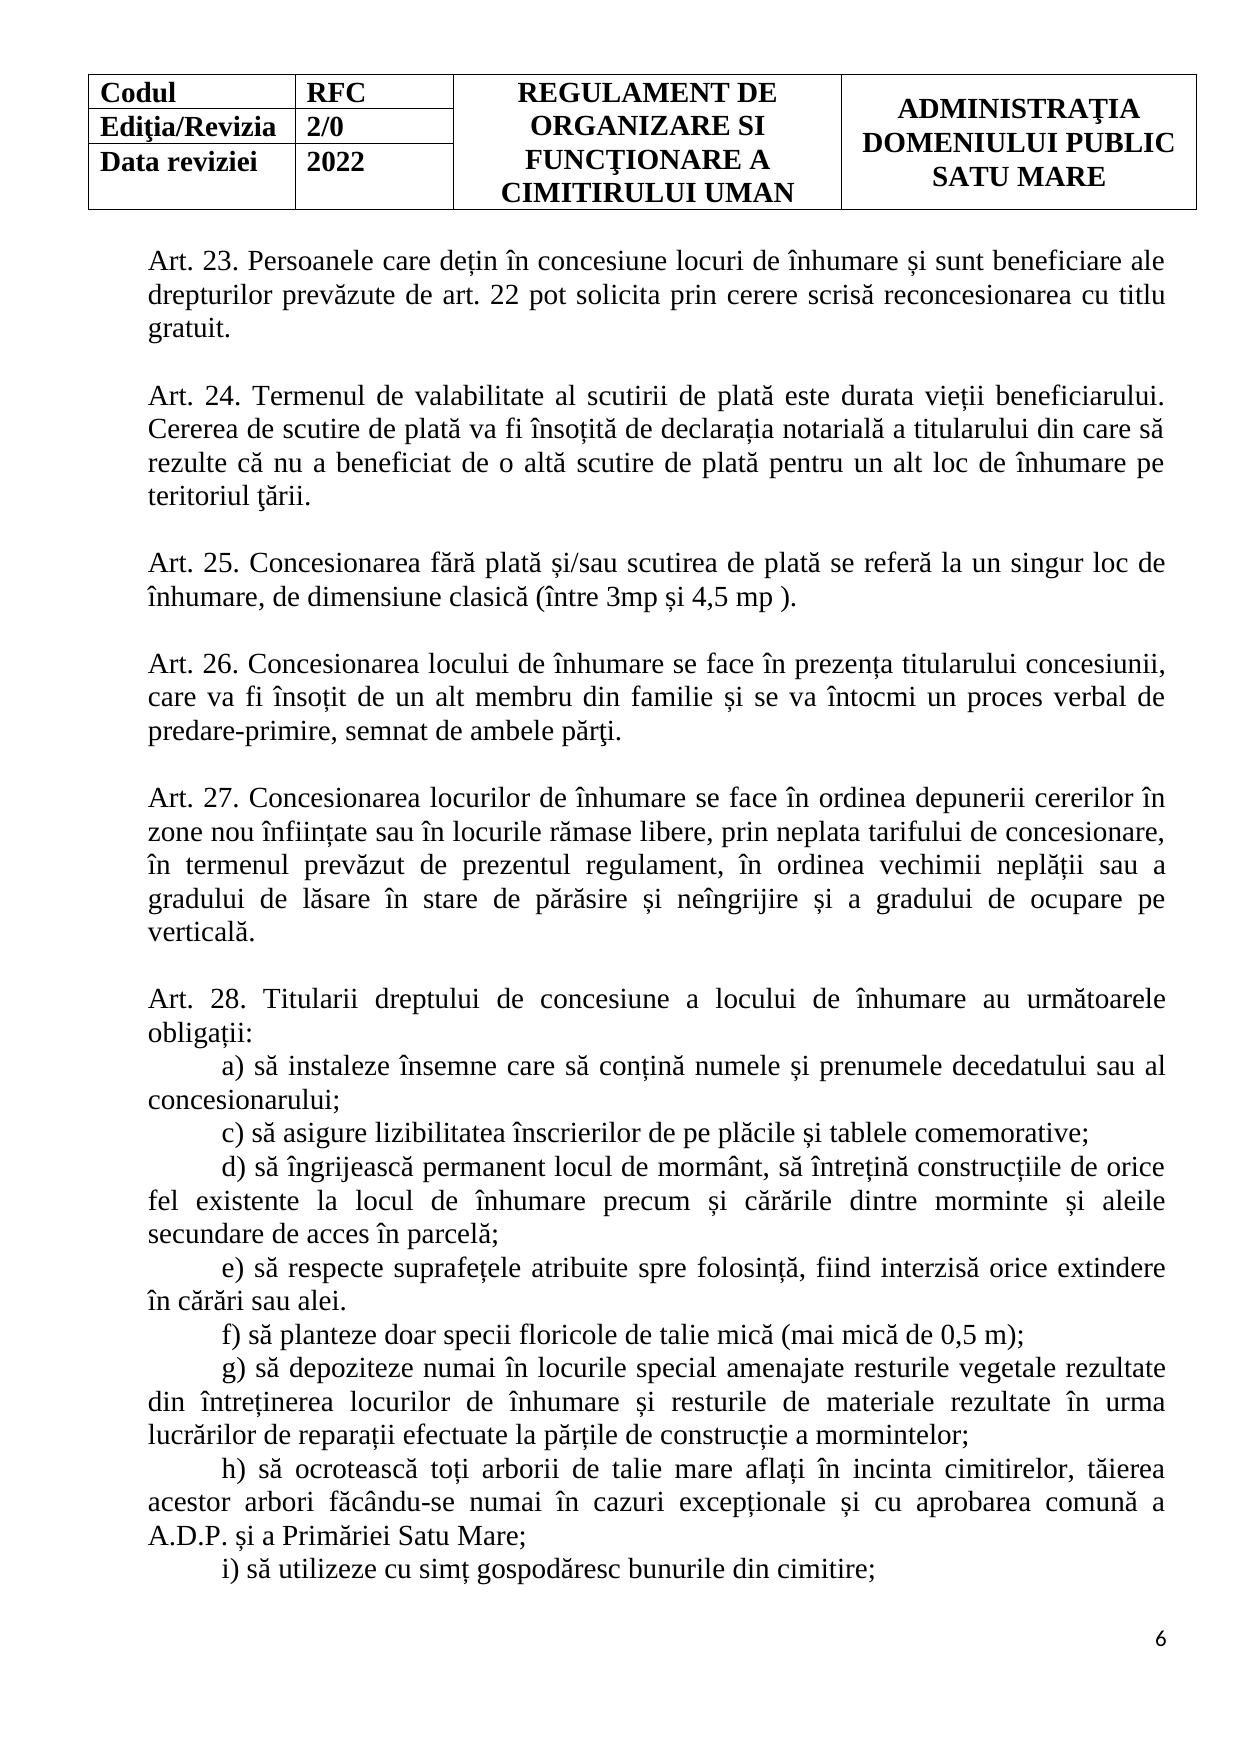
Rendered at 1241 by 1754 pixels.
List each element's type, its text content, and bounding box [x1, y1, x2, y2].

text h) să ocrotească toți arborii de talie mare aflați în incinta cimitirelor, tăierea acestor arbori făcându-se numai în cazuri excepționale și cu aprobarea comună a A.D.P. și a Primăriei Satu Mare; [148, 1451, 1167, 1552]
text c) să asigure lizibilitatea înscrierilor de pe plăcile și tablele comemorative; [148, 1116, 1167, 1149]
text a) să instaleze însemne care să conțină numele și prenumele decedatului sau al concesionarului; [148, 1048, 1167, 1116]
text Art. 27. Concesionarea locurilor de înhumare se face în ordinea depunerii cererilor în zone nou înființate sau în locurile rămase libere, prin neplata tarifului de concesionare, în termenul prevăzut de prezentul regulament, în ordinea vechimii neplății sau a gradului de lăsare în stare de părăsire și neîngrijire și a gradului de ocupare pe verticală. [148, 780, 1167, 948]
text e) să respecte suprafețele atribuite spre folosință, fiind interzisă orice extindere în cărări sau alei. [148, 1250, 1167, 1317]
text Art. 25. Concesionarea fără plată și/sau scutirea de plată se referă la un singur loc de înhumare, de dimensiune clasică (între 3mp și 4,5 mp ). [148, 545, 1167, 612]
text Art. 26. Concesionarea locului de înhumare se face în prezența titularului concesiunii, care va fi însoțit de un alt membru din familie și se va întocmi un proces verbal de predare-primire, semnat de ambele părţi. [148, 646, 1167, 747]
text i) să utilizeze cu simț gospodăresc bunurile din cimitire; [148, 1552, 1167, 1585]
text g) să depoziteze numai în locurile special amenajate resturile vegetale rezultate din întreținerea locurilor de înhumare și resturile de materiale rezultate în urma lucrărilor de reparații efectuate la părțile de construcție a mormintelor; [148, 1350, 1167, 1451]
text Art. 23. Persoanele care dețin în concesiune locuri de înhumare și sunt beneficiare ale drepturilor prevăzute de art. 22 pot solicita prin cerere scrisă reconcesionarea cu titlu gratuit. [148, 243, 1167, 344]
text d) să îngrijească permanent locul de mormânt, să întrețină construcțiile de orice fel existente la locul de înhumare precum și cărările dintre morminte și aleile secundare de acces în parcelă; [148, 1149, 1167, 1250]
text Art. 28. Titularii dreptului de concesiune a locului de înhumare au următoarele obligații: [148, 981, 1167, 1048]
text Art. 24. Termenul de valabilitate al scutirii de plată este durata vieții beneficiarului. Cererea de scutire de plată va fi însoțită de declarația notarială a titularului din care să rezulte că nu a beneficiat de o altă scutire de plată pentru un alt loc de înhumare pe teritoriul ţării. [148, 378, 1167, 512]
text f) să planteze doar specii floricole de talie mică (mai mică de 0,5 m); [148, 1317, 1167, 1350]
